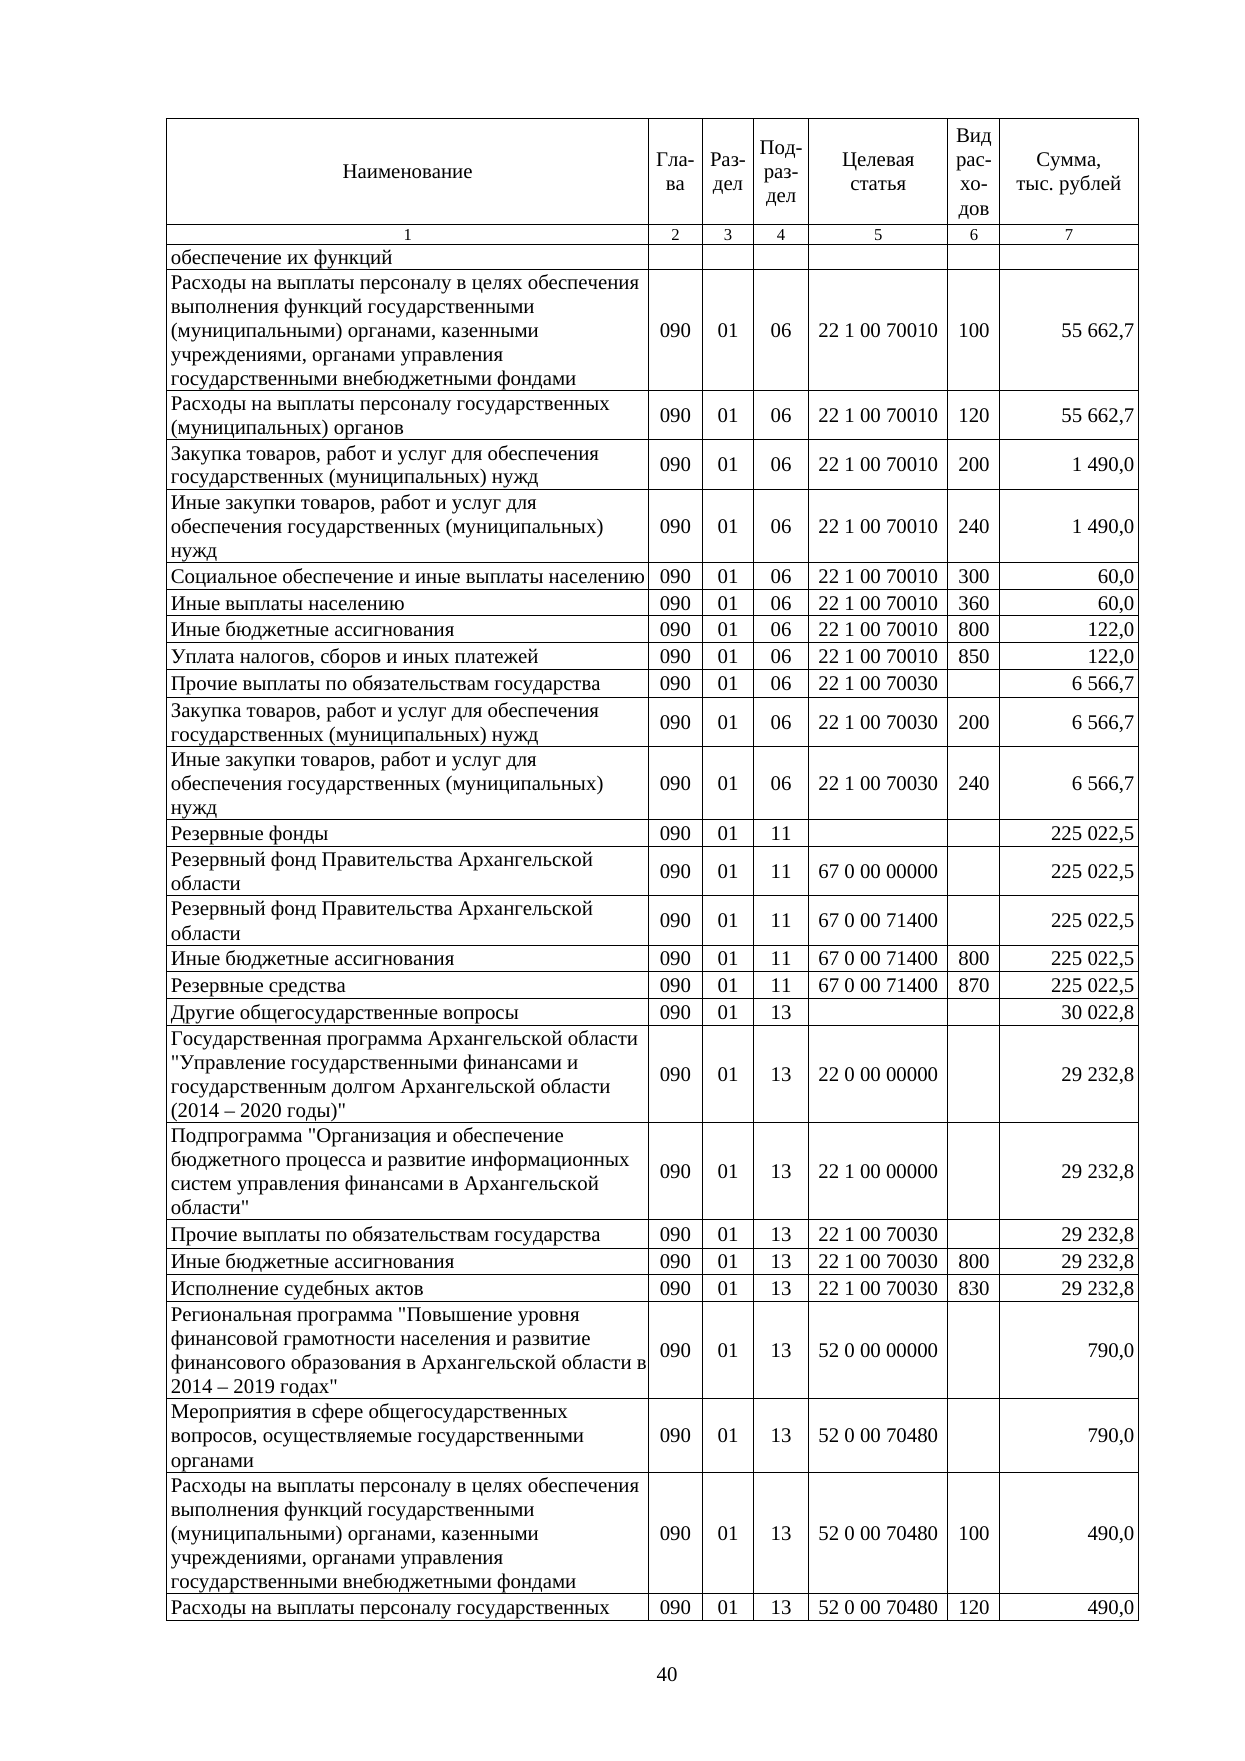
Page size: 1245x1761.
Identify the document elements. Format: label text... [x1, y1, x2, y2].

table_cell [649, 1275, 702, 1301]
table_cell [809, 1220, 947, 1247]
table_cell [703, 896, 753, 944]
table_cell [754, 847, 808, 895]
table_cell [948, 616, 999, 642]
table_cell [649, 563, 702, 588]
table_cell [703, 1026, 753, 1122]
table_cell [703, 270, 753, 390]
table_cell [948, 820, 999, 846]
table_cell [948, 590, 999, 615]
table_cell 4 [754, 225, 808, 244]
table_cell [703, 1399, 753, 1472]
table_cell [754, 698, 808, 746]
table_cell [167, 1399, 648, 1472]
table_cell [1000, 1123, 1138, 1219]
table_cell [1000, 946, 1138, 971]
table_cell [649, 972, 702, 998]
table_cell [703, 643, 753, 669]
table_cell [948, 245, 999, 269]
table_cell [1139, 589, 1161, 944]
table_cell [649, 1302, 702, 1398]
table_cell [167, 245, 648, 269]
table_cell 3 [703, 225, 753, 244]
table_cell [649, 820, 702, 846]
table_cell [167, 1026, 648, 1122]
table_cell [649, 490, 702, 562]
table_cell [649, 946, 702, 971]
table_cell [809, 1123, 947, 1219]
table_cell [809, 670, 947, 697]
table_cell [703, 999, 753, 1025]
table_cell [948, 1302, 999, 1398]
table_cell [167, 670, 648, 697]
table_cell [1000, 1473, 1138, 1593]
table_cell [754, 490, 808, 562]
table_header Наименование [167, 119, 648, 223]
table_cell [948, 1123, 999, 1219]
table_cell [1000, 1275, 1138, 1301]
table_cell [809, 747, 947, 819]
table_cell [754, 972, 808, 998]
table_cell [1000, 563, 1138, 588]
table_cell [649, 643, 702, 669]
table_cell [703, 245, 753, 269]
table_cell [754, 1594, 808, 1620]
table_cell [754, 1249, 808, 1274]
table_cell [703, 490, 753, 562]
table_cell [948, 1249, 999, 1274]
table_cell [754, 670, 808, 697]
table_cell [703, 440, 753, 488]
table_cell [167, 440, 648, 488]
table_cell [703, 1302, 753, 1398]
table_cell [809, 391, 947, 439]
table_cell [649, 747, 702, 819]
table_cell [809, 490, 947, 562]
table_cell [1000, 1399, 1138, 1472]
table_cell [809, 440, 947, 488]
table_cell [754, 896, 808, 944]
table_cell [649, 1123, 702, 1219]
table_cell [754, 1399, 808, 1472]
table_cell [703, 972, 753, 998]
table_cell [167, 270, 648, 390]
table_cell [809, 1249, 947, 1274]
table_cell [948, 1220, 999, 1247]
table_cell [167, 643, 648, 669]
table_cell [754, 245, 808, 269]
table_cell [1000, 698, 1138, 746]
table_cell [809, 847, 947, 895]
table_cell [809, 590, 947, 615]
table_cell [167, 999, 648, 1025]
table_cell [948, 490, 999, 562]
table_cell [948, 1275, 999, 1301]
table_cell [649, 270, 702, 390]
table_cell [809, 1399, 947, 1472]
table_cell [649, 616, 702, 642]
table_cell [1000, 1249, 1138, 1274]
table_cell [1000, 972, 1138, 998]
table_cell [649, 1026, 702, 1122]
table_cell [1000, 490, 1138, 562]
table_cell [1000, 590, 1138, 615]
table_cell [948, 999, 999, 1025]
table_header Целевая статья [809, 119, 947, 223]
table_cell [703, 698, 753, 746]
table_cell 6 [948, 225, 999, 244]
table_header Под- раз- дел [754, 119, 808, 223]
table_cell [1139, 224, 1161, 244]
table_header Раз- дел [703, 119, 753, 223]
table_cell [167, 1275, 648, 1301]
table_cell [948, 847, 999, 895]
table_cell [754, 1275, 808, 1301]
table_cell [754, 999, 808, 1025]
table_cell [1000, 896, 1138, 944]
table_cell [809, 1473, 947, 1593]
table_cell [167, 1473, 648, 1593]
table_header Гла- ва [649, 119, 702, 223]
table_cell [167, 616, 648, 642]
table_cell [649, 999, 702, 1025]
table_header [1139, 118, 1161, 223]
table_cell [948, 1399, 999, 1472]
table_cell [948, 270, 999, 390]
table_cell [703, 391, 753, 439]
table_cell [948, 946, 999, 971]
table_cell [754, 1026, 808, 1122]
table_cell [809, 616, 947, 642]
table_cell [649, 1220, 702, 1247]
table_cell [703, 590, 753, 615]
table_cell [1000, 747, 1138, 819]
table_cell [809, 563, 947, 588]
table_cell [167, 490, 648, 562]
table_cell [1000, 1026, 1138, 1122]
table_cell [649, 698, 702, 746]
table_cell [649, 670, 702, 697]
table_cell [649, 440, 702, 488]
table_cell 2 [649, 225, 702, 244]
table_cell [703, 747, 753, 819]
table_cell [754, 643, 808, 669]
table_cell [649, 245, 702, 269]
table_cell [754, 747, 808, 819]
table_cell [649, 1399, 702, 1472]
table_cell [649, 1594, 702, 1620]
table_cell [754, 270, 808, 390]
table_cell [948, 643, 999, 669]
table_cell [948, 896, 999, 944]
table_cell 1 [167, 225, 648, 244]
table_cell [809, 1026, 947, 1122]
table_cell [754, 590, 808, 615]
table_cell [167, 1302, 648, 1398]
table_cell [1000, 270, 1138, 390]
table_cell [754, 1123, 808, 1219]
table_cell 5 [809, 225, 947, 244]
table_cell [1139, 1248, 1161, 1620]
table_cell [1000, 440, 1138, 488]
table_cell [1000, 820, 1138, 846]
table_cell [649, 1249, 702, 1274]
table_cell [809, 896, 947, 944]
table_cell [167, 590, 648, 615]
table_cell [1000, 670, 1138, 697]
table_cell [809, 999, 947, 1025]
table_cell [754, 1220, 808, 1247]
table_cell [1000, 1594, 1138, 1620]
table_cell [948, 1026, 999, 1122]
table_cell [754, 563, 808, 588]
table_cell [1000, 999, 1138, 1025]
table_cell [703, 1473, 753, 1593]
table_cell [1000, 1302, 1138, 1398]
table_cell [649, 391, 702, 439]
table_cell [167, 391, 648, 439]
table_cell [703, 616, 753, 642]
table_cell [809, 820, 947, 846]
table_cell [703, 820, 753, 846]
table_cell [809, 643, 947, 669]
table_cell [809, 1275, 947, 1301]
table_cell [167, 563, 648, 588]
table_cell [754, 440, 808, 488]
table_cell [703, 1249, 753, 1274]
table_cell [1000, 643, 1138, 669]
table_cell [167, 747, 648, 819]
table_cell 7 [1000, 225, 1138, 244]
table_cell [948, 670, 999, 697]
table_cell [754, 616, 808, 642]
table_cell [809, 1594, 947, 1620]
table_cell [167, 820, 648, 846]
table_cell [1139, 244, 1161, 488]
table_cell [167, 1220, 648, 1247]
table_header Сумма, тыс. рублей [1000, 119, 1138, 223]
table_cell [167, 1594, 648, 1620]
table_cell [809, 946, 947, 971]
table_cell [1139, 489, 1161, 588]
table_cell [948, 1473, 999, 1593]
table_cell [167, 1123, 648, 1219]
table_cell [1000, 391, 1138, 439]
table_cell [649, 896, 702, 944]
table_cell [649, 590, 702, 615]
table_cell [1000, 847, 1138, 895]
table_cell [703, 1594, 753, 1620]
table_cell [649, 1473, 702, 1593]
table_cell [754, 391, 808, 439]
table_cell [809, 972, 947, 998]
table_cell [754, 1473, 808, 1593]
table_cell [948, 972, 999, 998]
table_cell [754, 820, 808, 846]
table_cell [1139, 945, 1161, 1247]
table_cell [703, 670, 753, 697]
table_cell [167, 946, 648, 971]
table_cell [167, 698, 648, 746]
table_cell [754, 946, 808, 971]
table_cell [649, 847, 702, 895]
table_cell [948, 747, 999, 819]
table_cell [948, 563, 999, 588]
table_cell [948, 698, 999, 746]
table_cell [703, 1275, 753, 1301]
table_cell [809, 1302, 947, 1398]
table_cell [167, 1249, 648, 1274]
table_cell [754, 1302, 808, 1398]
table_header Вид рас- хо- дов [948, 119, 999, 223]
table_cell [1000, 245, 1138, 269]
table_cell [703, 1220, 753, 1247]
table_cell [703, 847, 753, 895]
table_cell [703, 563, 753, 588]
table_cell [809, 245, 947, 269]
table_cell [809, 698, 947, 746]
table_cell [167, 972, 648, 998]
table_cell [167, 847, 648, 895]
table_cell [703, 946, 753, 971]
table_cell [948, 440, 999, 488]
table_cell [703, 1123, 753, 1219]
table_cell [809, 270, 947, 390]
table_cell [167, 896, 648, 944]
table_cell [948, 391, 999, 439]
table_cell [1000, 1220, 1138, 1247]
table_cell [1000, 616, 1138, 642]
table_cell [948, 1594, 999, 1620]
